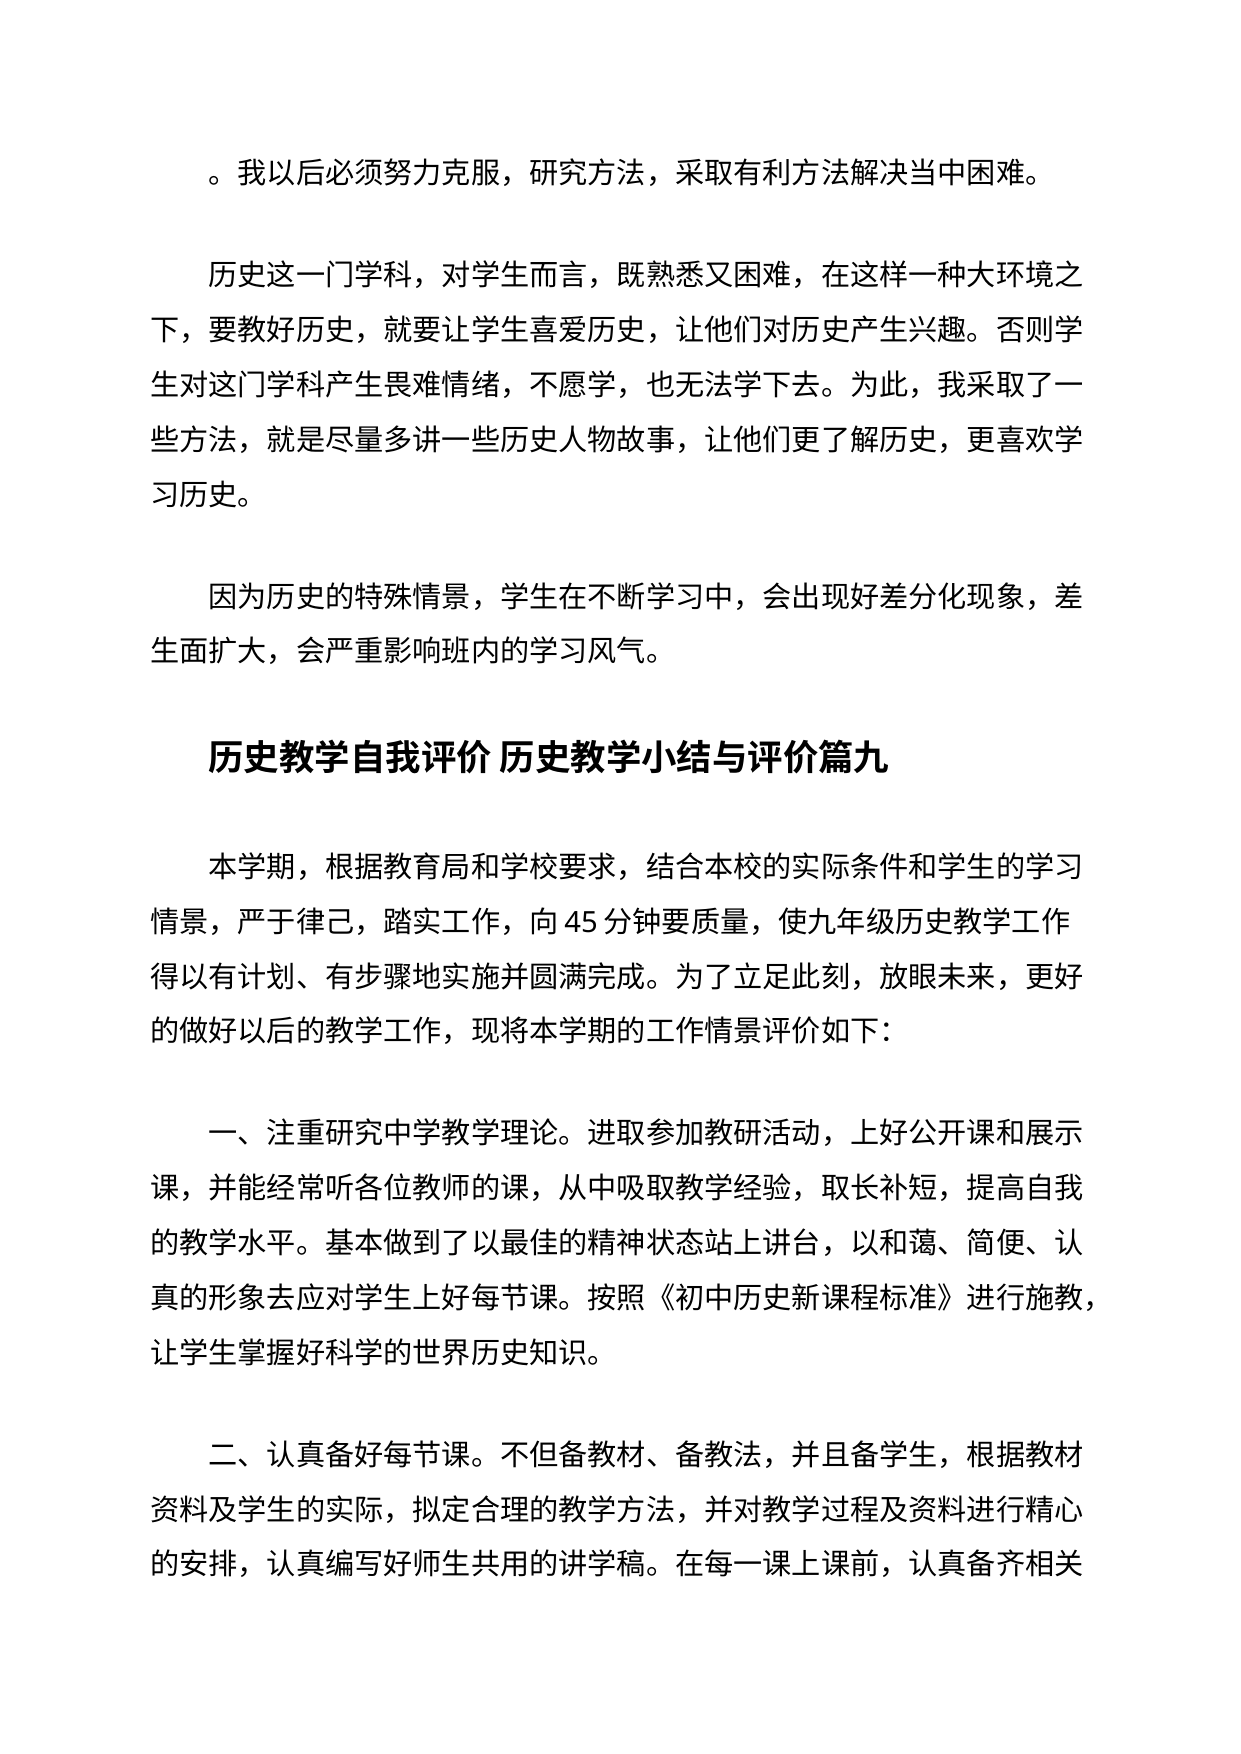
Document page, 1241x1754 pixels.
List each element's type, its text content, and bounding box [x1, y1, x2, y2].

text 。我以后必须努力克服，研究方法，采取有利方法解决当中困难。 [150, 150, 1090, 192]
text 本学期，根据教育局和学校要求，结合本校的实际条件和学生的学习情景，严于律己，踏实工作，向45分钟要质量，使九年级历史教学工作得以有计划、有步骤地实施并圆满完成。为了立足此刻，放眼未来，更好的做好以后的教学工作，现将本学期的工作情景评价如下： [150, 843, 1090, 1050]
text 历史教学自我评价 历史教学小结与评价篇九 [150, 730, 1090, 781]
text 历史这一门学科，对学生而言，既熟悉又困难，在这样一种大环境之下，要教好历史，就要让学生喜爱历史，让他们对历史产生兴趣。否则学生对这门学科产生畏难情绪，不愿学，也无法学下去。为此，我采取了一些方法，就是尽量多讲一些历史人物故事，让他们更了解历史，更喜欢学习历史。 [150, 252, 1090, 514]
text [150, 1431, 1090, 1583]
text 因为历史的特殊情景，学生在不断学习中，会出现好差分化现象，差生面扩大，会严重影响班内的学习风气。 [150, 573, 1090, 670]
text 一、注重研究中学教学理论。进取参加教研活动，上好公开课和展示课，并能经常听各位教师的课，从中吸取教学经验，取长补短，提高自我的教学水平。基本做到了以最佳的精神状态站上讲台，以和蔼、简便、认真的形象去应对学生上好每节课。按照《初中历史新课程标准》进行施教，让学生掌握好科学的世界历史知识。 [150, 1110, 1090, 1372]
